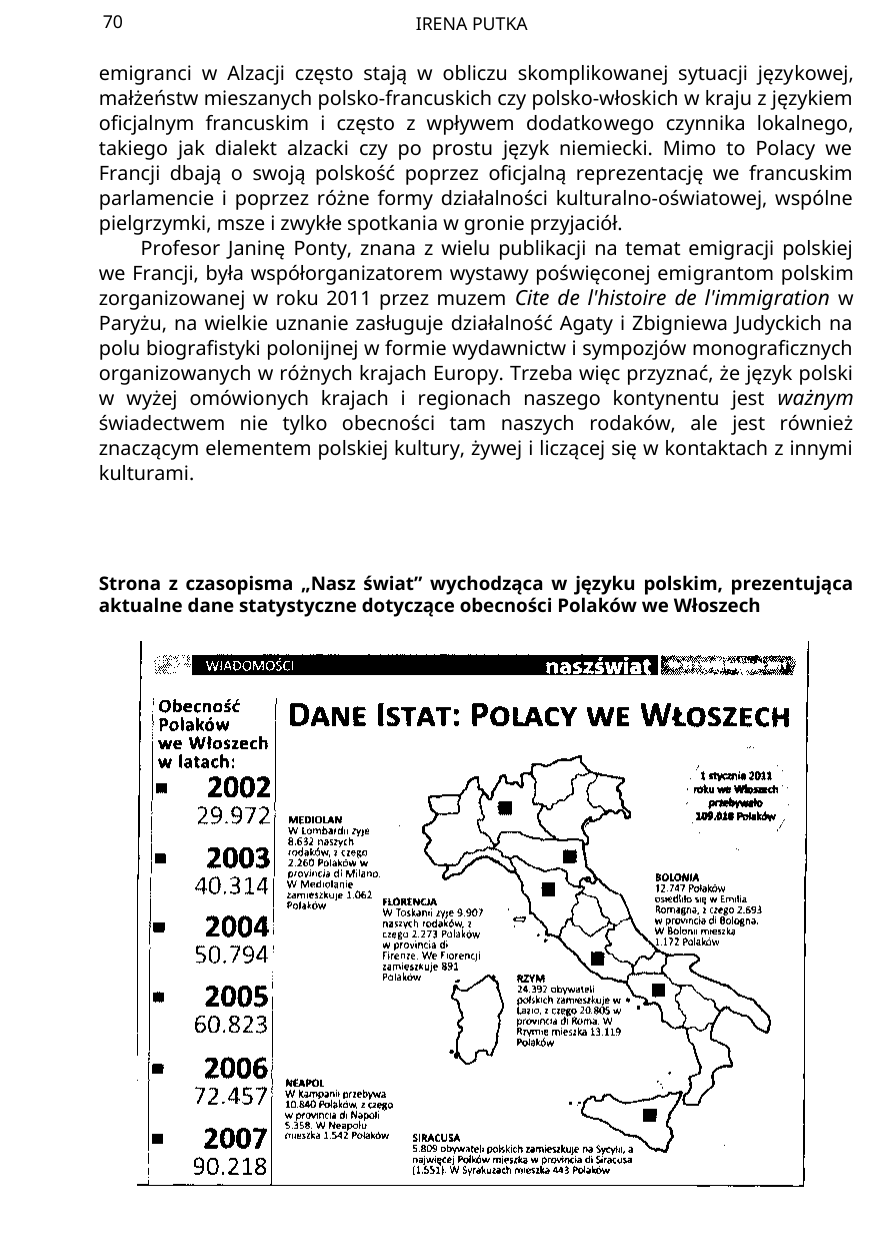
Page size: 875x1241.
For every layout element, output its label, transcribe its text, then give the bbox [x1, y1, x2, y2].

text Strona z czasopisma „Nasz świat” wychodząca w języku polskim, prezentująca aktualne dane statystyczne dotyczące obecności Polaków we Włoszech [99, 572, 854, 617]
text Profesor Janinę Ponty, znana z wielu publikacji na temat emigracji polskiej we Francji, była współorganizatorem wystawy poświęconej emigrantom polskim zorganizowanej w roku 2011 przez muzem Cite de l'histoire de l'immigration w Paryżu, na wielkie uznanie zasługuje działalność Agaty i Zbigniewa Judyckich na polu biografistyki polonijnej w formie wydawnictw i sympozjów monograficznych organizowanych w różnych krajach Europy. Trzeba więc przyznać, że język polski w wyżej omówionych krajach i regionach naszego kontynentu jest ważnym świadectwem nie tylko obecności tam naszych rodaków, ale jest również znaczącym elementem polskiej kultury, żywej i liczącej się w kontaktach z innymi kulturami. [99, 235, 854, 485]
picture [137, 641, 817, 1238]
text emigranci w Alzacji często stają w obliczu skomplikowanej sytuacji językowej, małżeństw mieszanych polsko-francuskich czy polsko-włoskich w kraju z językiem oficjalnym francuskim i często z wpływem dodatkowego czynnika lokalnego, takiego jak dialekt alzacki czy po prostu język niemiecki. Mimo to Polacy we Francji dbają o swoją polskość poprzez oficjalną reprezentację we francuskim parlamencie i poprzez różne formy działalności kulturalno-oświatowej, wspólne pielgrzymki, msze i zwykłe spotkania w gronie przyjaciół. [99, 60, 854, 235]
text 70 [103, 15, 123, 32]
text IRENA PUTKA [416, 16, 528, 33]
